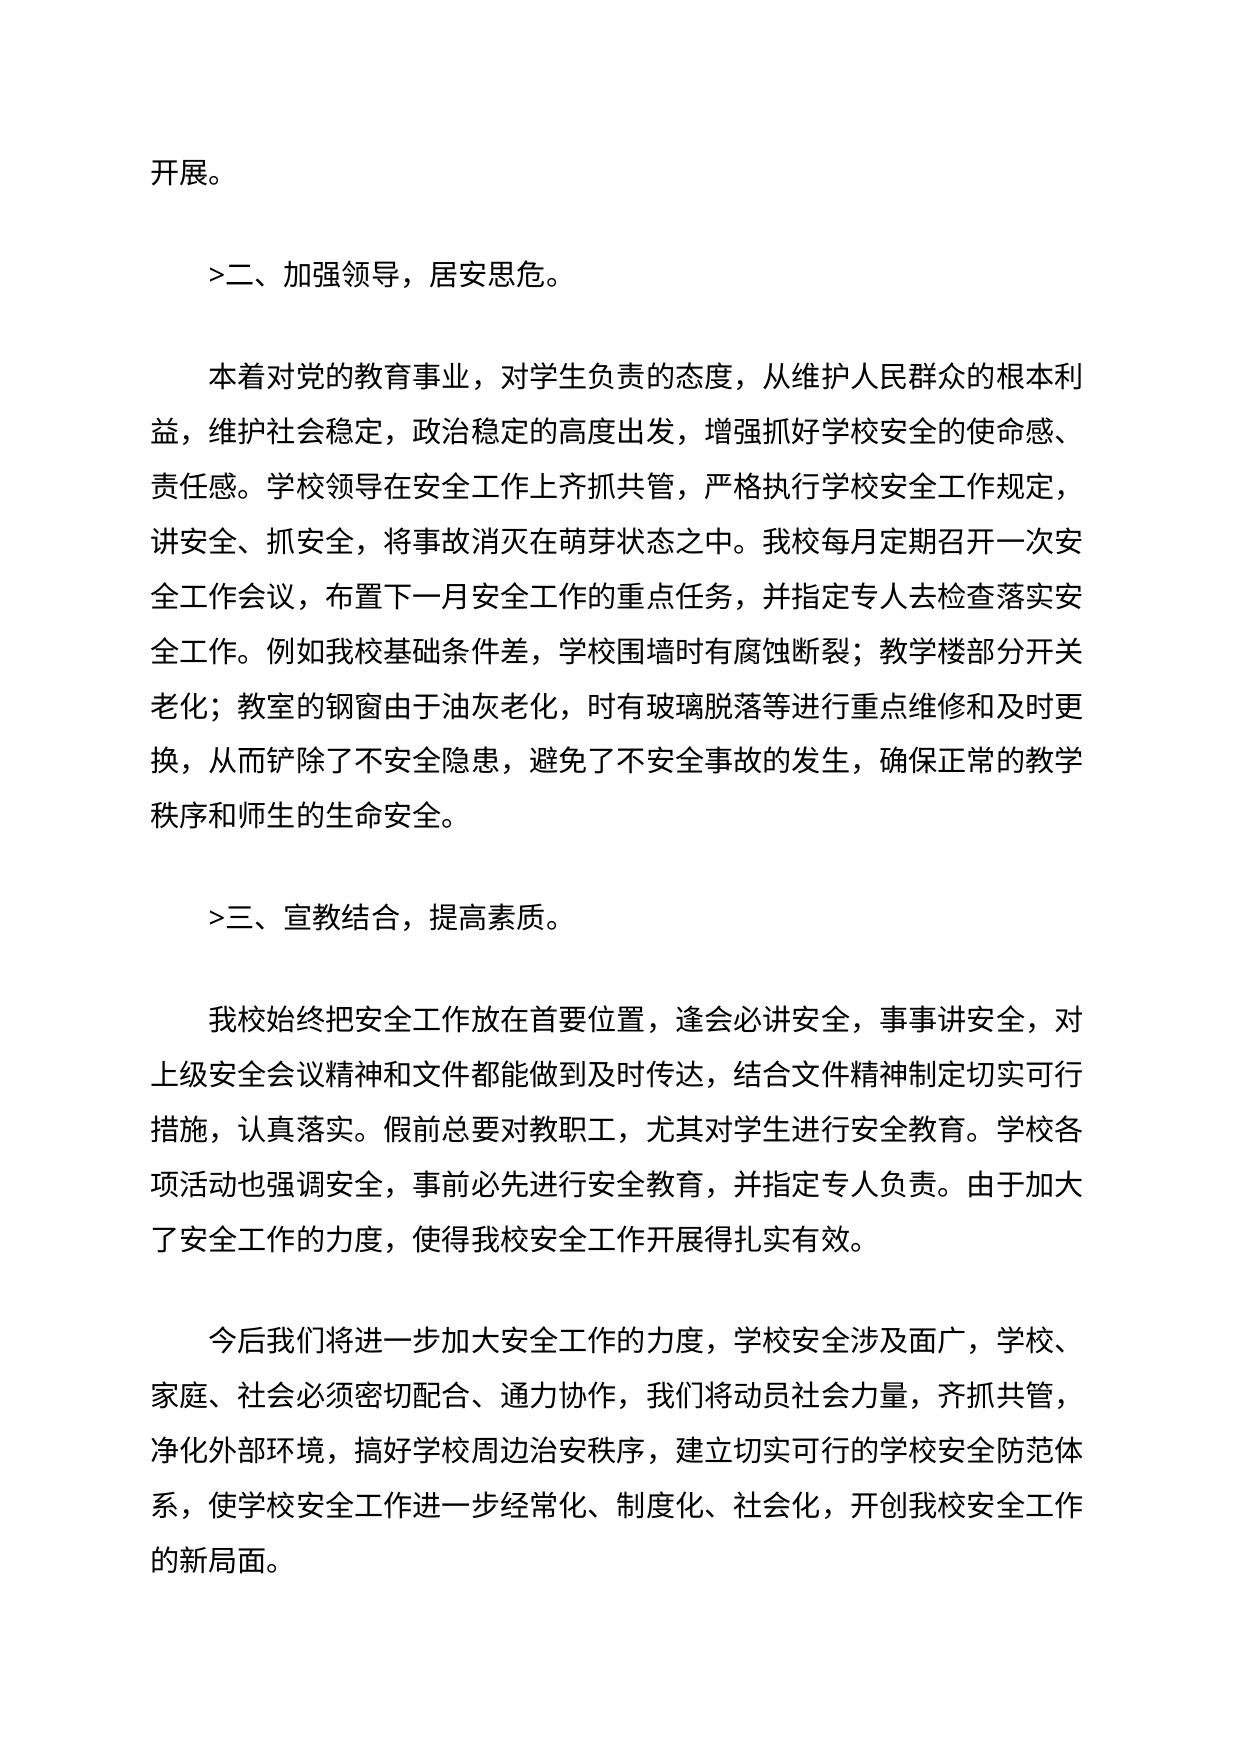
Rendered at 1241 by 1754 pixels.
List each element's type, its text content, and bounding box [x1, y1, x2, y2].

text 今后我们将进一步加大安全工作的力度，学校安全涉及面广，学校、家庭、社会必须密切配合、通力协作，我们将动员社会力量，齐抓共管，净化外部环境，搞好学校周边治安秩序，建立切实可行的学校安全防范体系，使学校安全工作进一步经常化、制度化、社会化，开创我校安全工作的新局面。 [150, 1318, 1090, 1580]
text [150, 150, 1090, 192]
text >二、加强领导，居安思危。 [150, 252, 1090, 294]
text 本着对党的教育事业，对学生负责的态度，从维护人民群众的根本利益，维护社会稳定，政治稳定的高度出发，增强抓好学校安全的使命感、责任感。学校领导在安全工作上齐抓共管，严格执行学校安全工作规定，讲安全、抓安全，将事故消灭在萌芽状态之中。我校每月定期召开一次安全工作会议，布置下一月安全工作的重点任务，并指定专人去检查落实安全工作。例如我校基础条件差，学校围墙时有腐蚀断裂；教学楼部分开关老化；教室的钢窗由于油灰老化，时有玻璃脱落等进行重点维修和及时更换，从而铲除了不安全隐患，避免了不安全事故的发生，确保正常的教学秩序和师生的生命安全。 [150, 354, 1090, 835]
text >三、宣教结合，提高素质。 [150, 895, 1090, 937]
text 我校始终把安全工作放在首要位置，逢会必讲安全，事事讲安全，对上级安全会议精神和文件都能做到及时传达，结合文件精神制定切实可行措施，认真落实。假前总要对教职工，尤其对学生进行安全教育。学校各项活动也强调安全，事前必先进行安全教育，并指定专人负责。由于加大了安全工作的力度，使得我校安全工作开展得扎实有效。 [150, 997, 1090, 1258]
